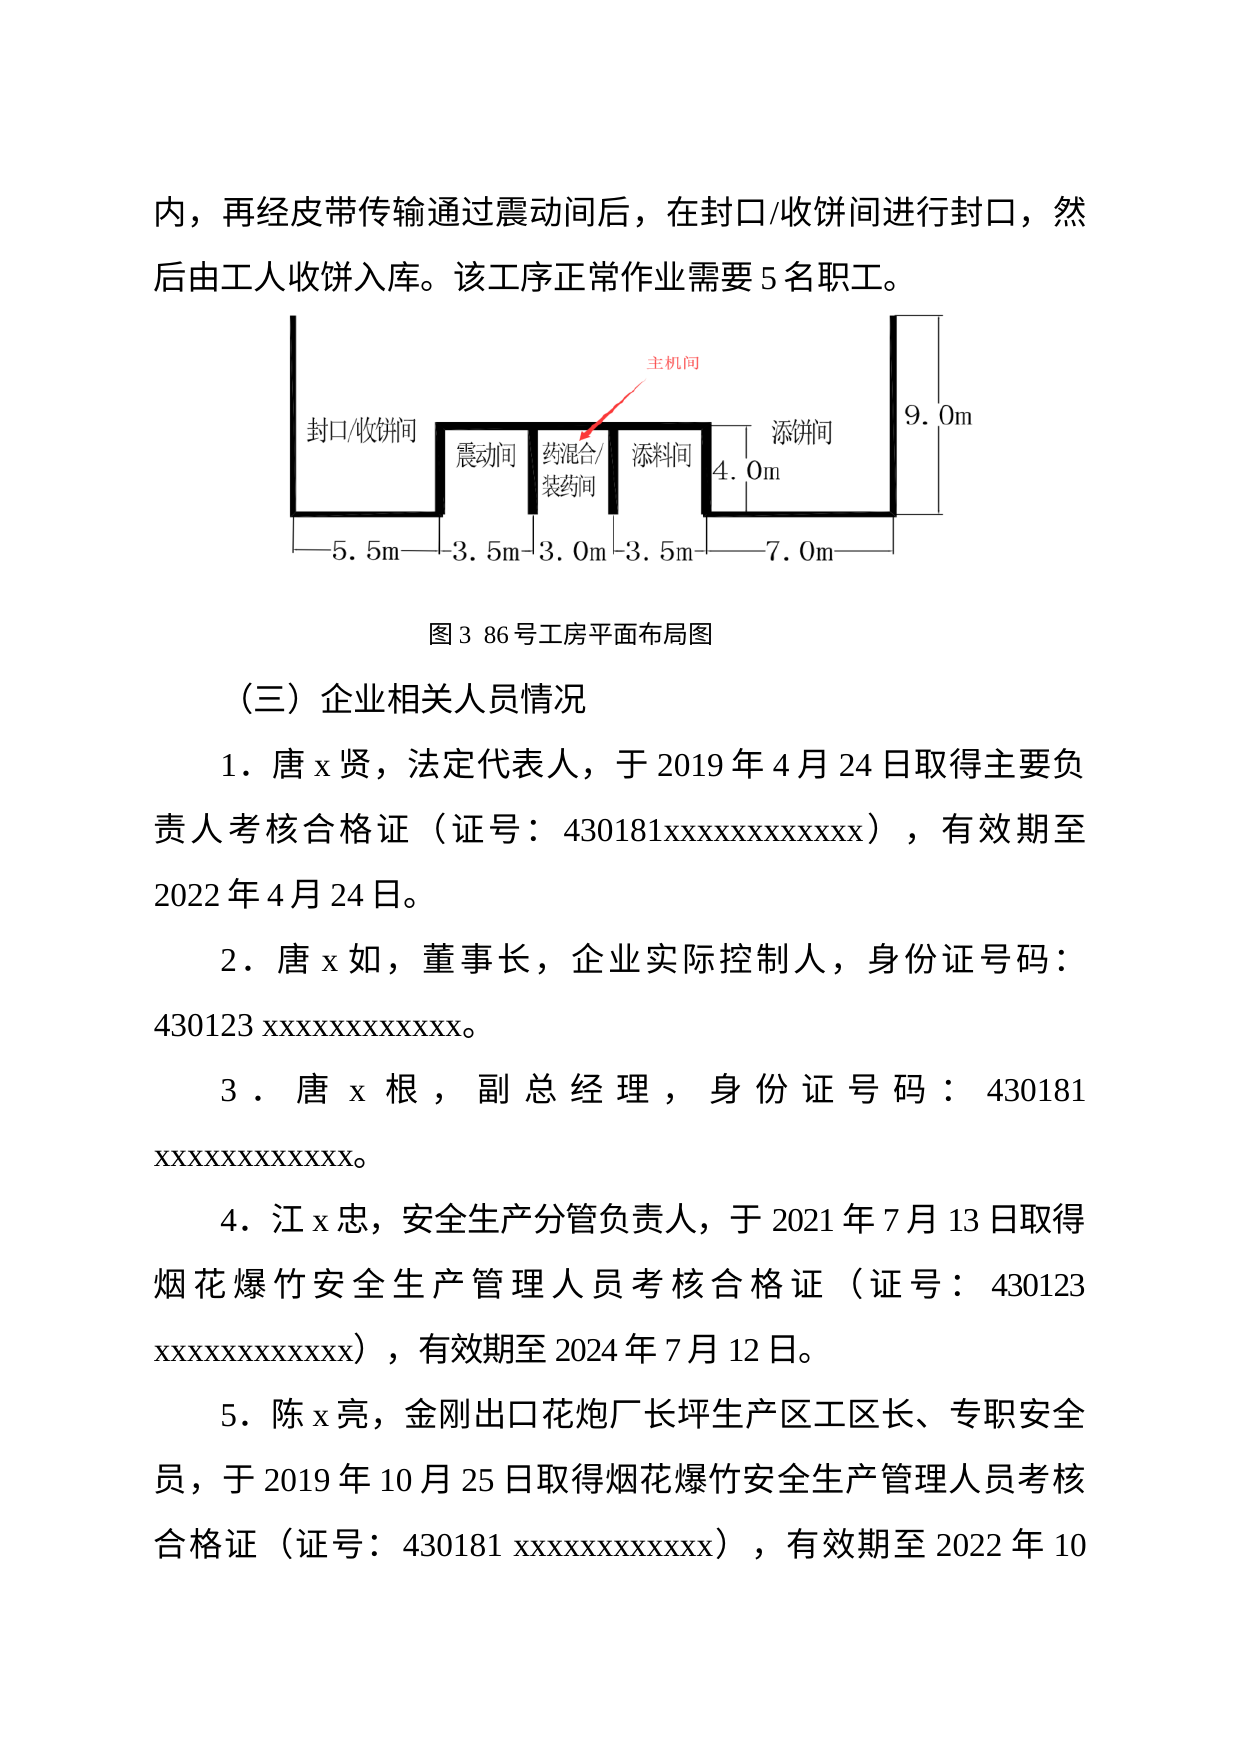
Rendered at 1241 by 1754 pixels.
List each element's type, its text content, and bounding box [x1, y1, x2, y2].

text （三）企业相关人员情况 [153, 665, 1087, 730]
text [153, 1380, 1087, 1575]
picture [273, 307, 975, 574]
text 4．江x忠，安全生产分管负责人，于2021年7月13日取得烟花爆竹安全生产管理人员考核合格证（证号：430123 xxxxxxxxxxxx），有效期至2024年7月12日。 [153, 1185, 1087, 1380]
text 3．唐x根，副总经理，身份证号码：430181 xxxxxxxxxxxx。 [153, 1055, 1087, 1185]
text 图3 86号工房平面布局图 [153, 600, 1087, 665]
text 2．唐x如，董事长，企业实际控制人，身份证号码：430123 xxxxxxxxxxxx。 [153, 925, 1087, 1055]
text 1．唐x贤，法定代表人，于2019年4月24日取得主要负责人考核合格证（证号：430181xxxxxxxxxxxx），有效期至2022年4月24日。 [153, 730, 1087, 925]
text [153, 177, 1087, 307]
